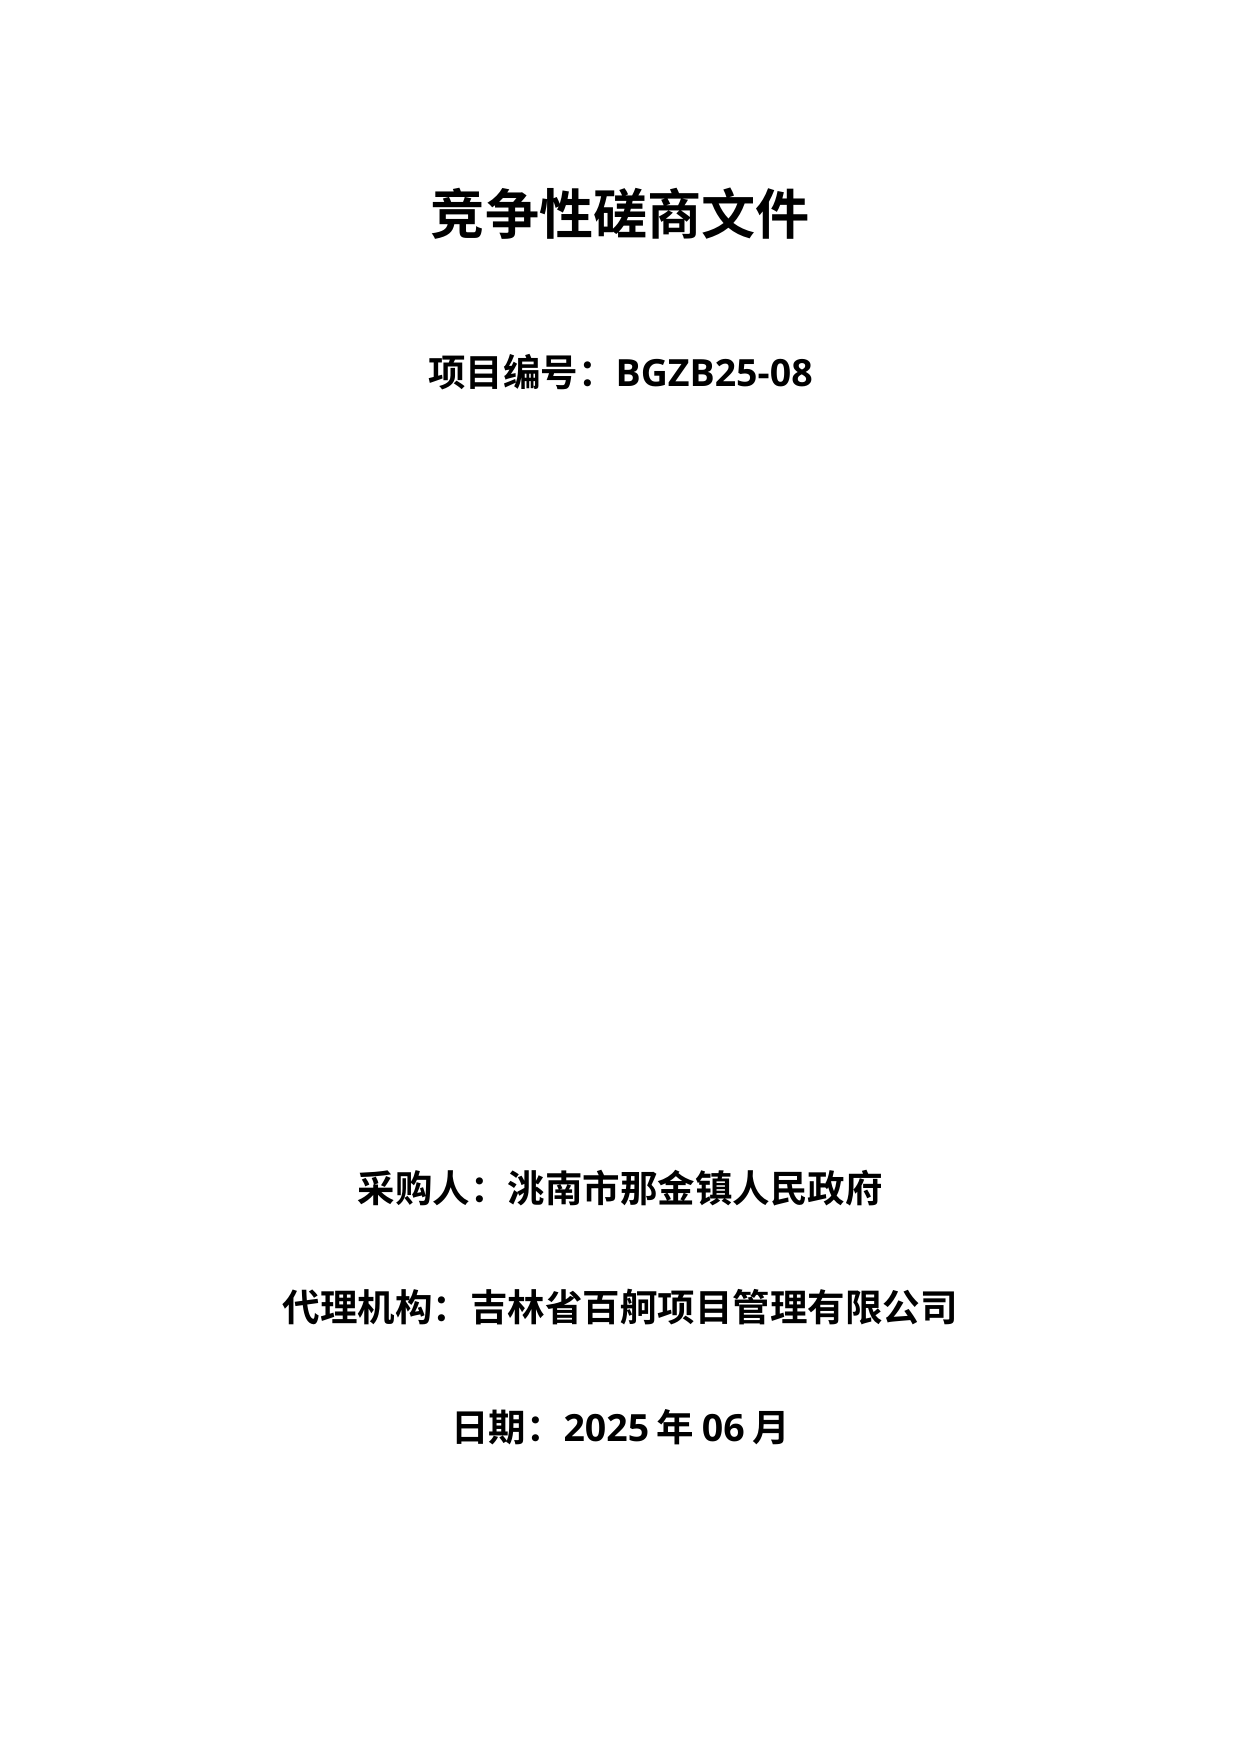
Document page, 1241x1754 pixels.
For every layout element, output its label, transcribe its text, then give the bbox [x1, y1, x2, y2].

text 项目编号：BGZB25-08 [150, 338, 1090, 403]
text 采购人：洮南市那金镇人民政府 [150, 1154, 1090, 1219]
text 代理机构：吉林省百舸项目管理有限公司 [150, 1273, 1090, 1338]
text 日期：2025年06月 [150, 1392, 1090, 1457]
text 竞争性磋商文件 [150, 162, 1090, 259]
